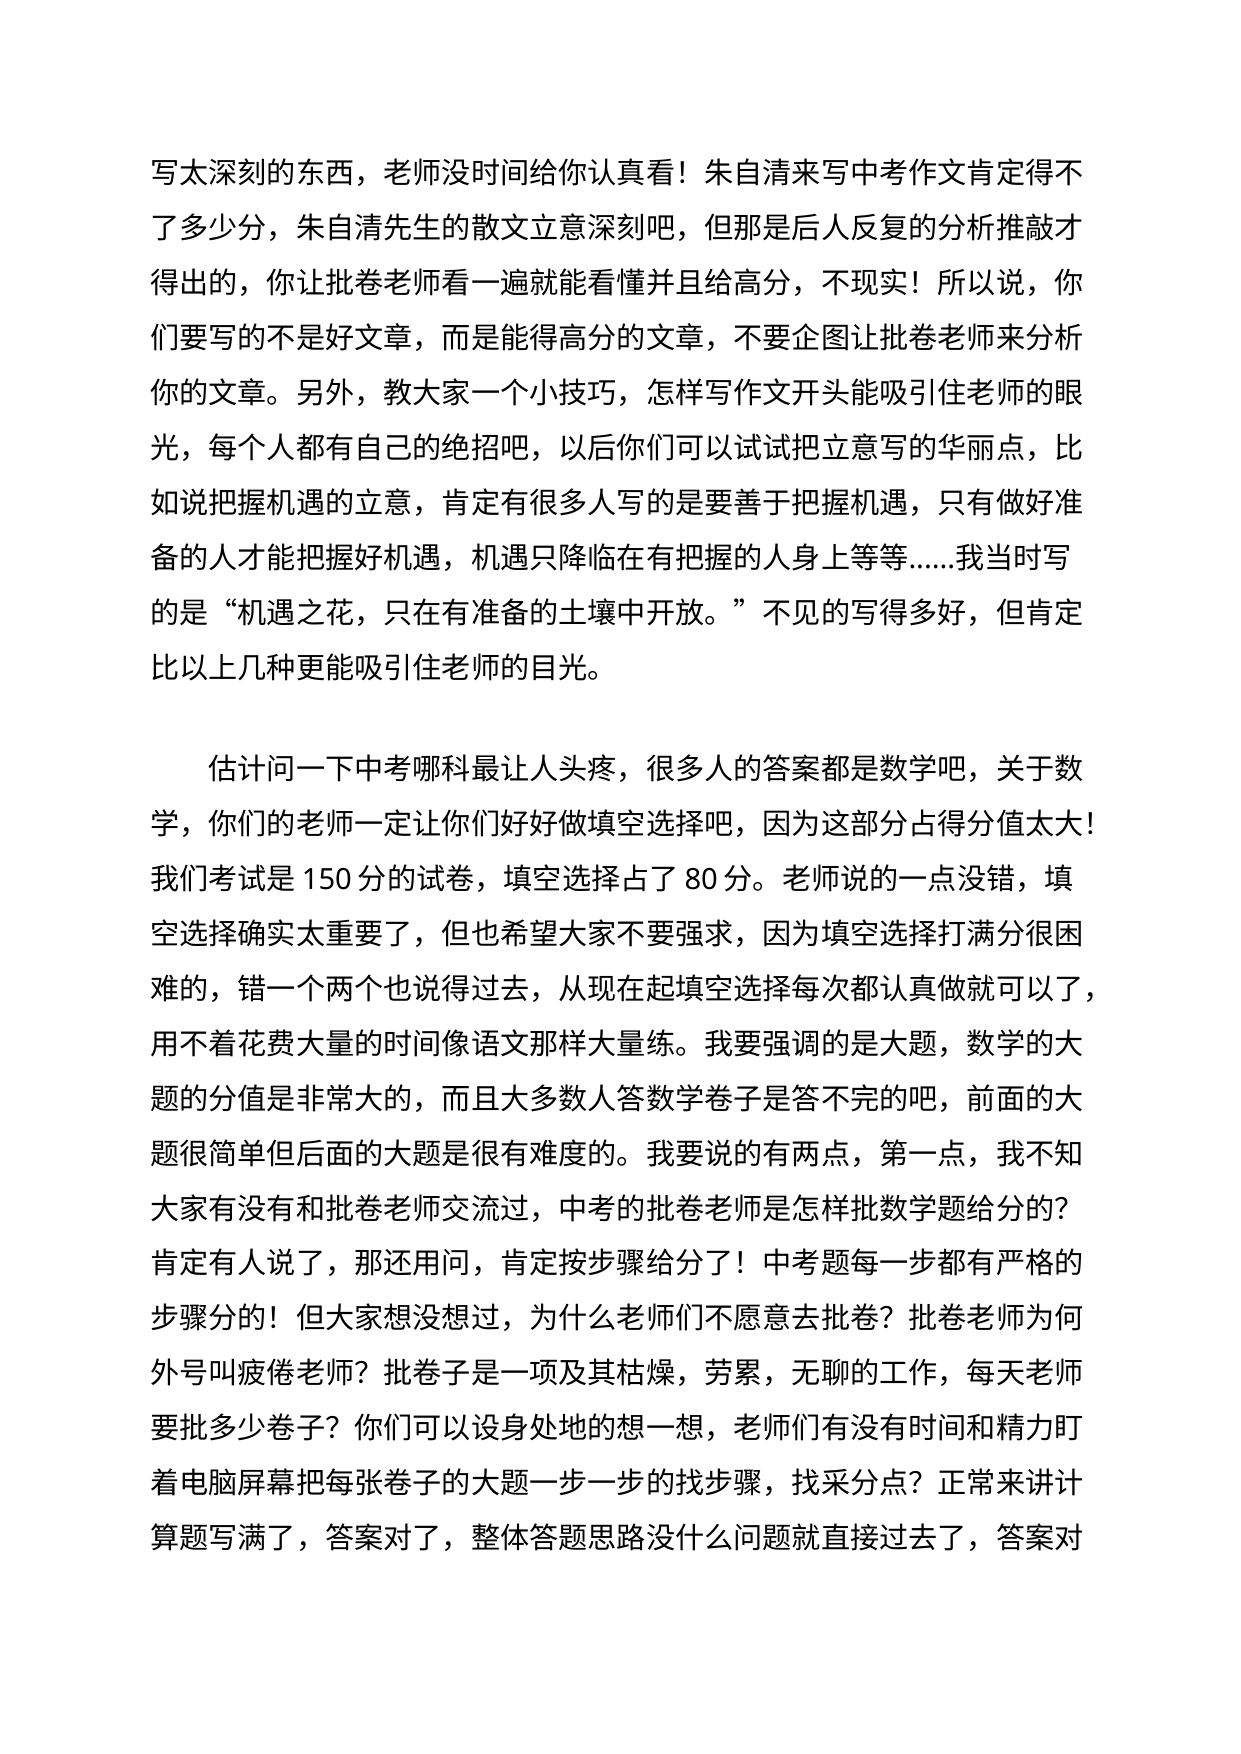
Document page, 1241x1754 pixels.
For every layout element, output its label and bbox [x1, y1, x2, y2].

text [150, 746, 1090, 1557]
text [150, 150, 1090, 686]
